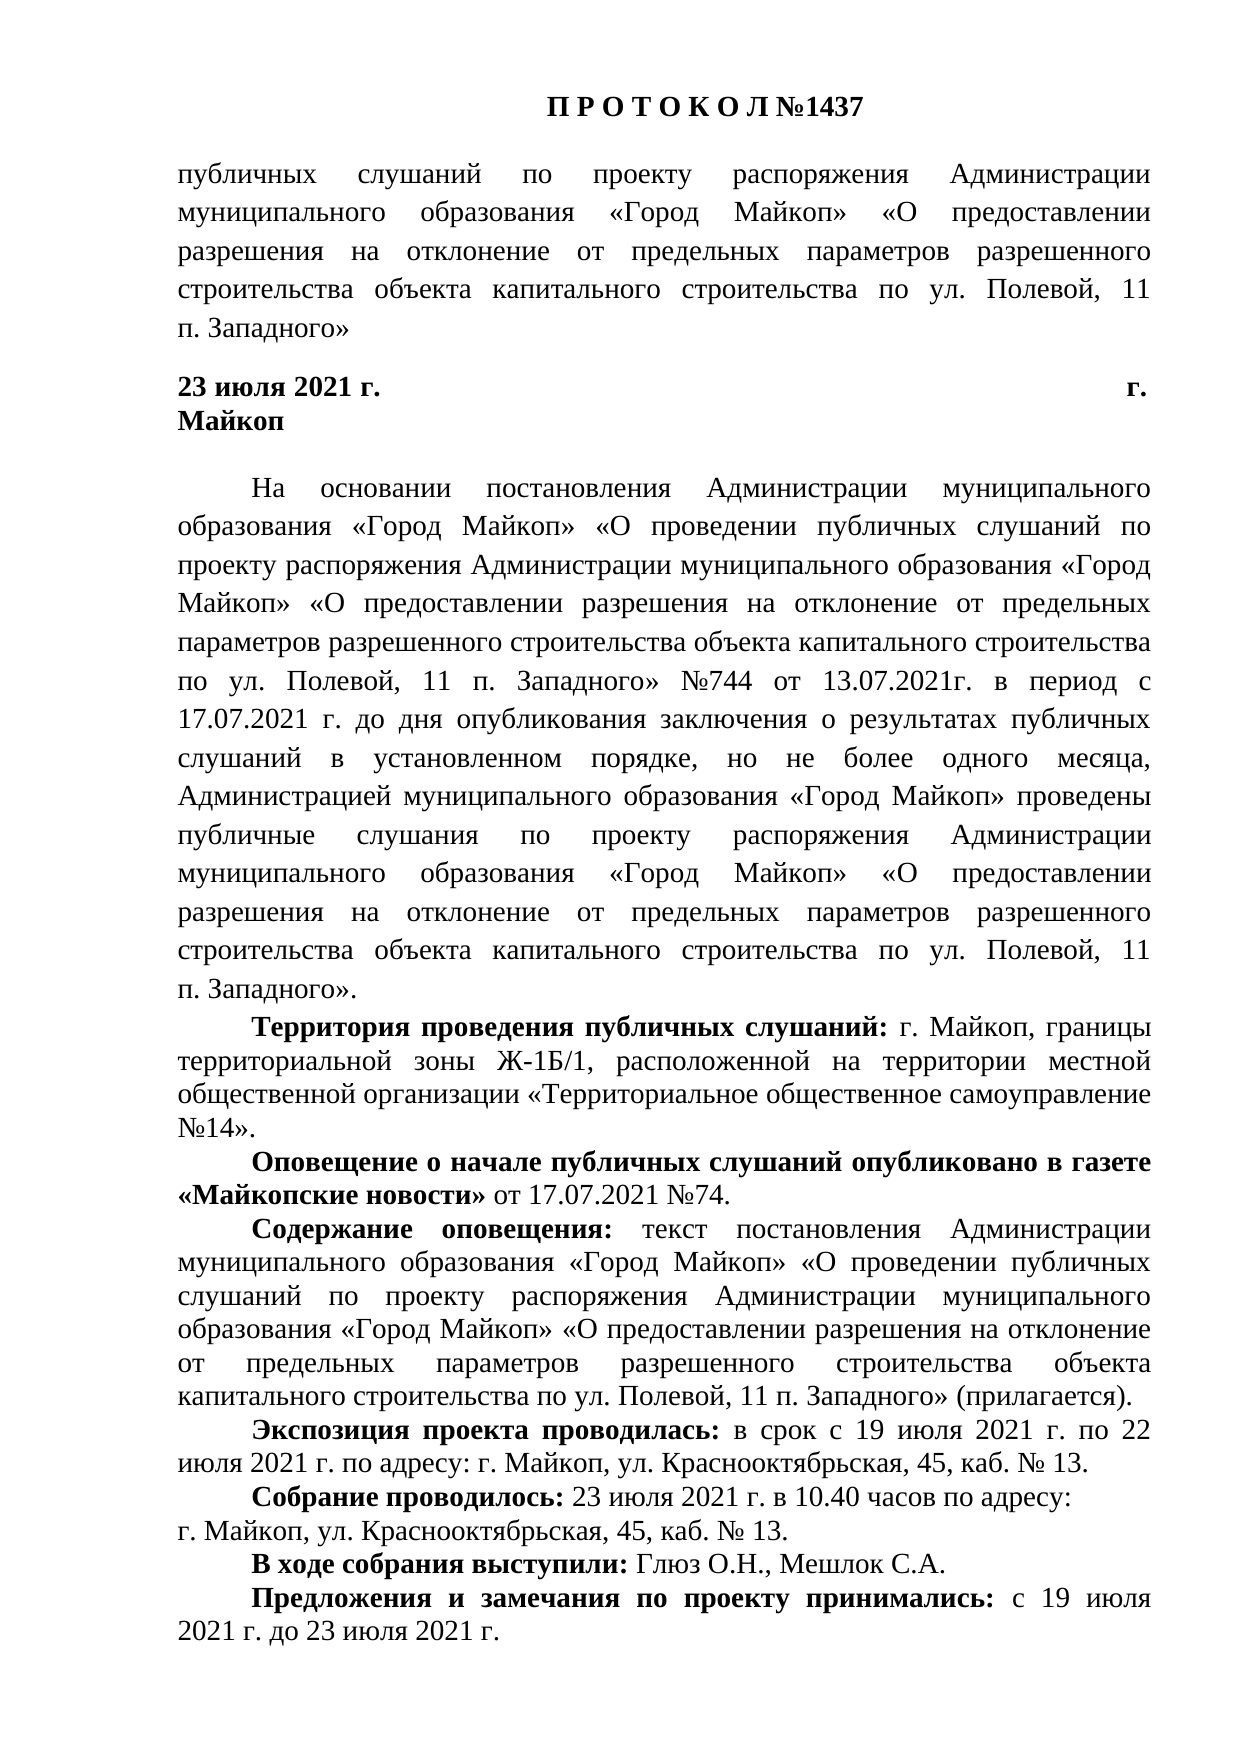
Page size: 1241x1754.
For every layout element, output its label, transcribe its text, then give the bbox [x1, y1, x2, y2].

text На основании постановления Администрации муниципального образования «Город Майкоп» «О проведении публичных слушаний по проекту распоряжения Администрации муниципального образования «Город Майкоп» «О предоставлении разрешения на отклонение от предельных параметров разрешенного строительства объекта капитального строительства по ул. Полевой, 11 п. Западного» №744 от 13.07.2021г. в период с 17.07.2021 г. до дня опубликования заключения о результатах публичных слушаний в установленном порядке, но не более одного месяца, Администрацией муниципального образования «Город Майкоп» проведены публичные слушания по проекту распоряжения Администрации муниципального образования «Город Майкоп» «О предоставлении разрешения на отклонение от предельных параметров разрешенного строительства объекта капитального строительства по ул. Полевой, 11 п. Западного». [177, 470, 1152, 1004]
text П Р О Т О К О Л №1437 [177, 89, 1152, 122]
text Собрание проводилось: 23 июля 2021 г. в 10.40 часов по адресу: [177, 1479, 1152, 1513]
text 23 июля 2021 г. г. Майкоп [177, 369, 1152, 436]
text Оповещение о начале публичных слушаний опубликовано в газете «Майкопские новости» от 17.07.2021 №74. [177, 1144, 1152, 1211]
text публичных слушаний по проекту распоряжения Администрации муниципального образования «Город Майкоп» «О предоставлении разрешения на отклонение от предельных параметров разрешенного строительства объекта капитального строительства по ул. Полевой, 11 п. Западного» [177, 156, 1152, 343]
text Экспозиция проекта проводилась: в срок с 19 июля 2021 г. по 22 июля 2021 г. по адресу: г. Майкоп, ул. Краснооктябрьская, 45, каб. № 13. [177, 1412, 1152, 1479]
text Содержание оповещения: текст постановления Администрации муниципального образования «Город Майкоп» «О проведении публичных слушаний по проекту распоряжения Администрации муниципального образования «Город Майкоп» «О предоставлении разрешения на отклонение от предельных параметров разрешенного строительства объекта капитального строительства по ул. Полевой, 11 п. Западного» (прилагается). [177, 1211, 1152, 1412]
text В ходе собрания выступили: Глюз О.Н., Мешлок С.А. [177, 1546, 1152, 1580]
text Территория проведения публичных слушаний: г. Майкоп, границы территориальной зоны Ж-1Б/1, расположенной на территории местной общественной организации «Территориальное общественное самоуправление №14». [177, 1009, 1152, 1144]
text Предложения и замечания по проекту принимались: с 19 июля 2021 г. до 23 июля 2021 г. [177, 1580, 1152, 1647]
text г. Майкоп, ул. Краснооктябрьская, 45, каб. № 13. [177, 1513, 1152, 1546]
